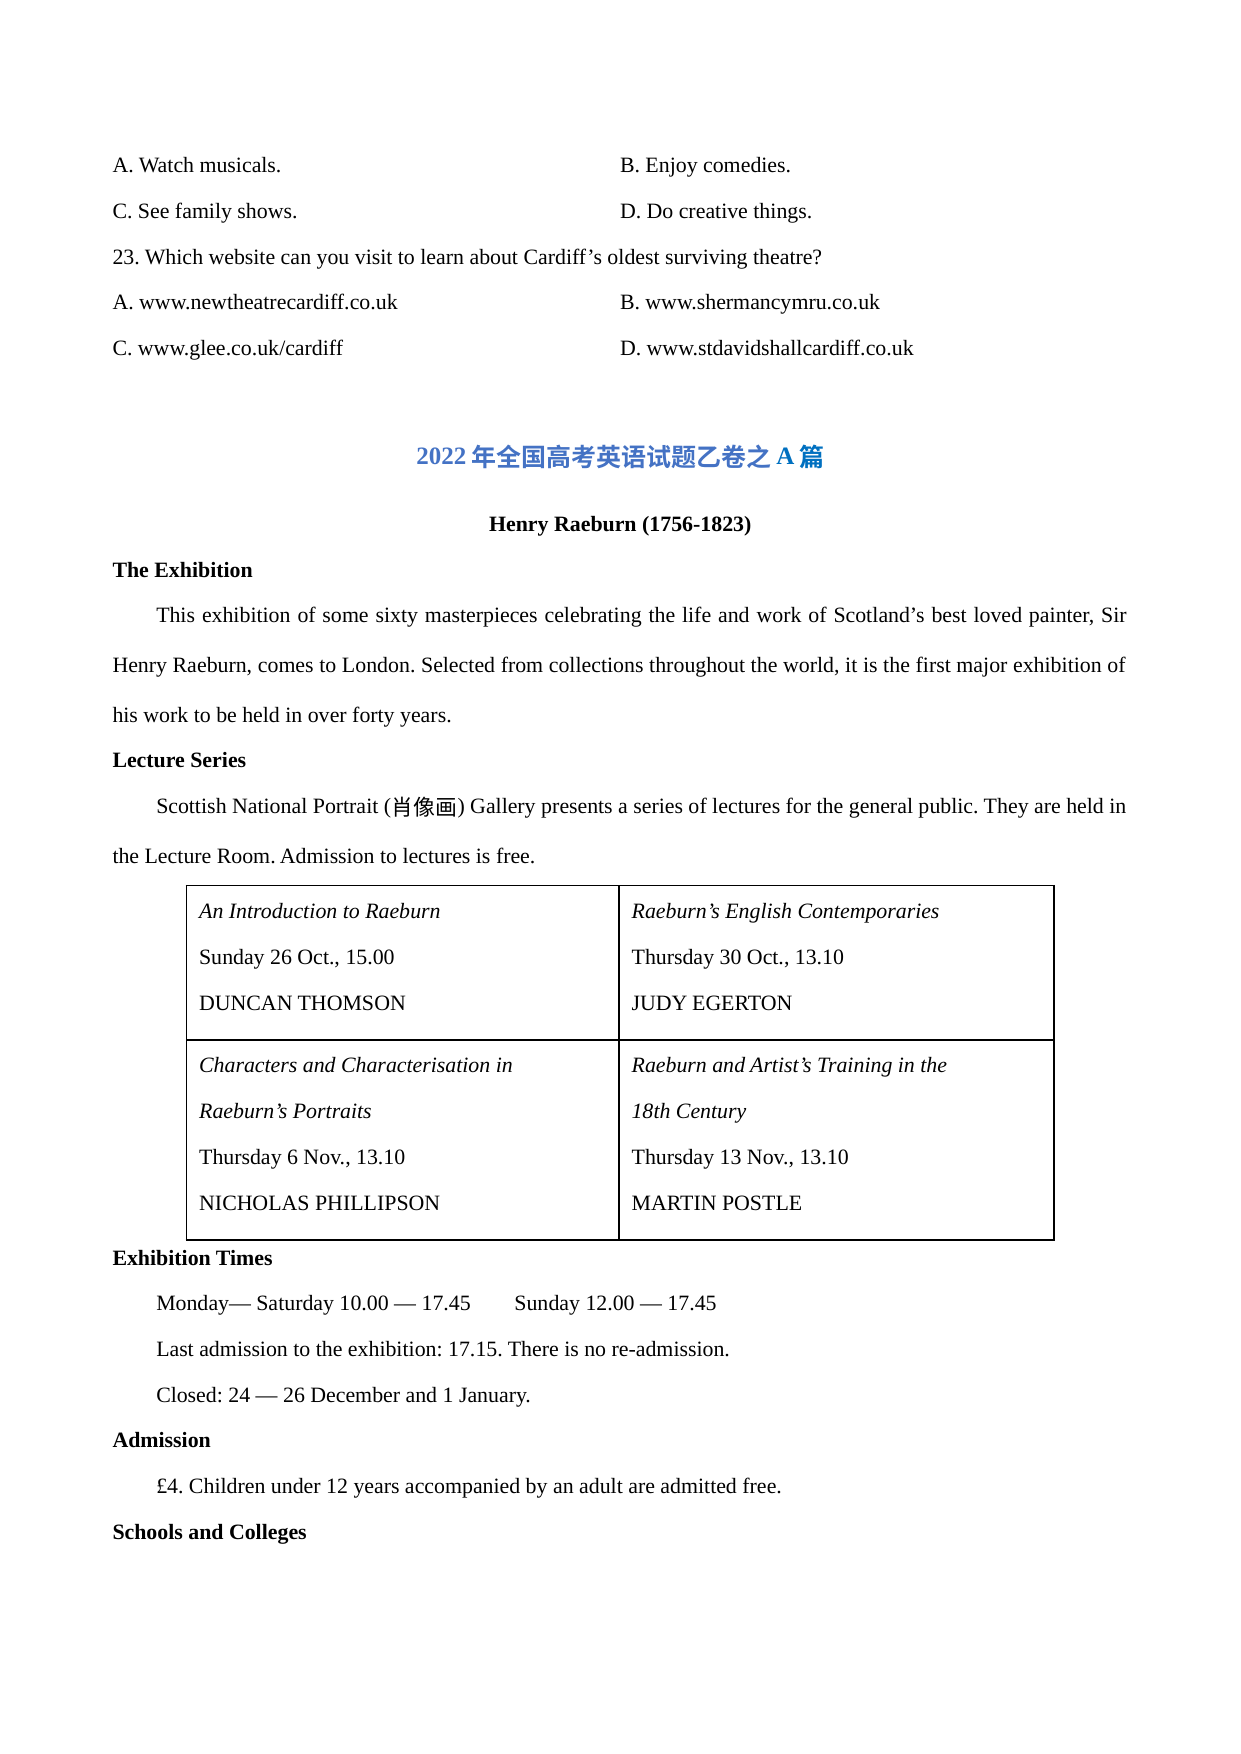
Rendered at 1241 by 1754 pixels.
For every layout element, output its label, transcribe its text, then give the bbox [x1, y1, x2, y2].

table_header Raeburn’s English Contemporaries Thursday 30 Oct., 13.10 JUDY EGERTON [620, 886, 1053, 1039]
text C. www.glee.co.uk/cardiff D. www.stdavidshallcardiff.co.uk [112, 331, 1128, 364]
text Last admission to the exhibition: 17.15. There is no re-admission. [112, 1332, 1128, 1365]
text A. www.newtheatrecardiff.co.uk B. www.shermancymru.co.uk [112, 285, 1128, 318]
text Admission [112, 1423, 1128, 1457]
text Henry Raeburn (1756-1823) [112, 507, 1128, 540]
text £4. Children under 12 years accompanied by an adult are admitted free. [112, 1469, 1128, 1502]
text 2022年全国高考英语试题乙卷之A篇 [112, 423, 1128, 489]
text The Exhibition [112, 553, 1128, 586]
table_header An Introduction to Raeburn Sunday 26 Oct., 15.00 DUNCAN THOMSON [187, 886, 618, 1039]
table_cell Characters and Characterisation in Raeburn’s Portraits Thursday 6 Nov., 13.10 NICHOLAS PHILLIPSON [187, 1041, 618, 1239]
text Scottish National Portrait (肖像画) Gallery presents a series of lectures for the general public. They are held in the Lecture Room. Admission to lectures is free. [112, 789, 1128, 872]
table_cell Raeburn and Artist’s Training in the 18th Century Thursday 13 Nov., 13.10 MARTIN POSTLE [620, 1041, 1053, 1239]
text This exhibition of some sixty masterpieces celebrating the life and work of Scotland’s best loved painter, Sir Henry Raeburn, comes to London. Selected from collections throughout the world, it is the first major exhibition of his work to be held in over forty years. [112, 598, 1128, 731]
text Exhibition Times [112, 1241, 1128, 1274]
text C. See family shows. D. Do creative things. [112, 194, 1128, 227]
text Closed: 24 — 26 December and 1 January. [112, 1378, 1128, 1411]
text Monday— Saturday 10.00 — 17.45 Sunday 12.00 — 17.45 [112, 1286, 1128, 1319]
text Schools and Colleges [112, 1515, 1128, 1548]
text A. Watch musicals. B. Enjoy comedies. [112, 148, 1128, 181]
text Lecture Series [112, 743, 1128, 777]
text 23. Which website can you visit to learn about Cardiff’s oldest surviving theatre? [112, 240, 1128, 273]
